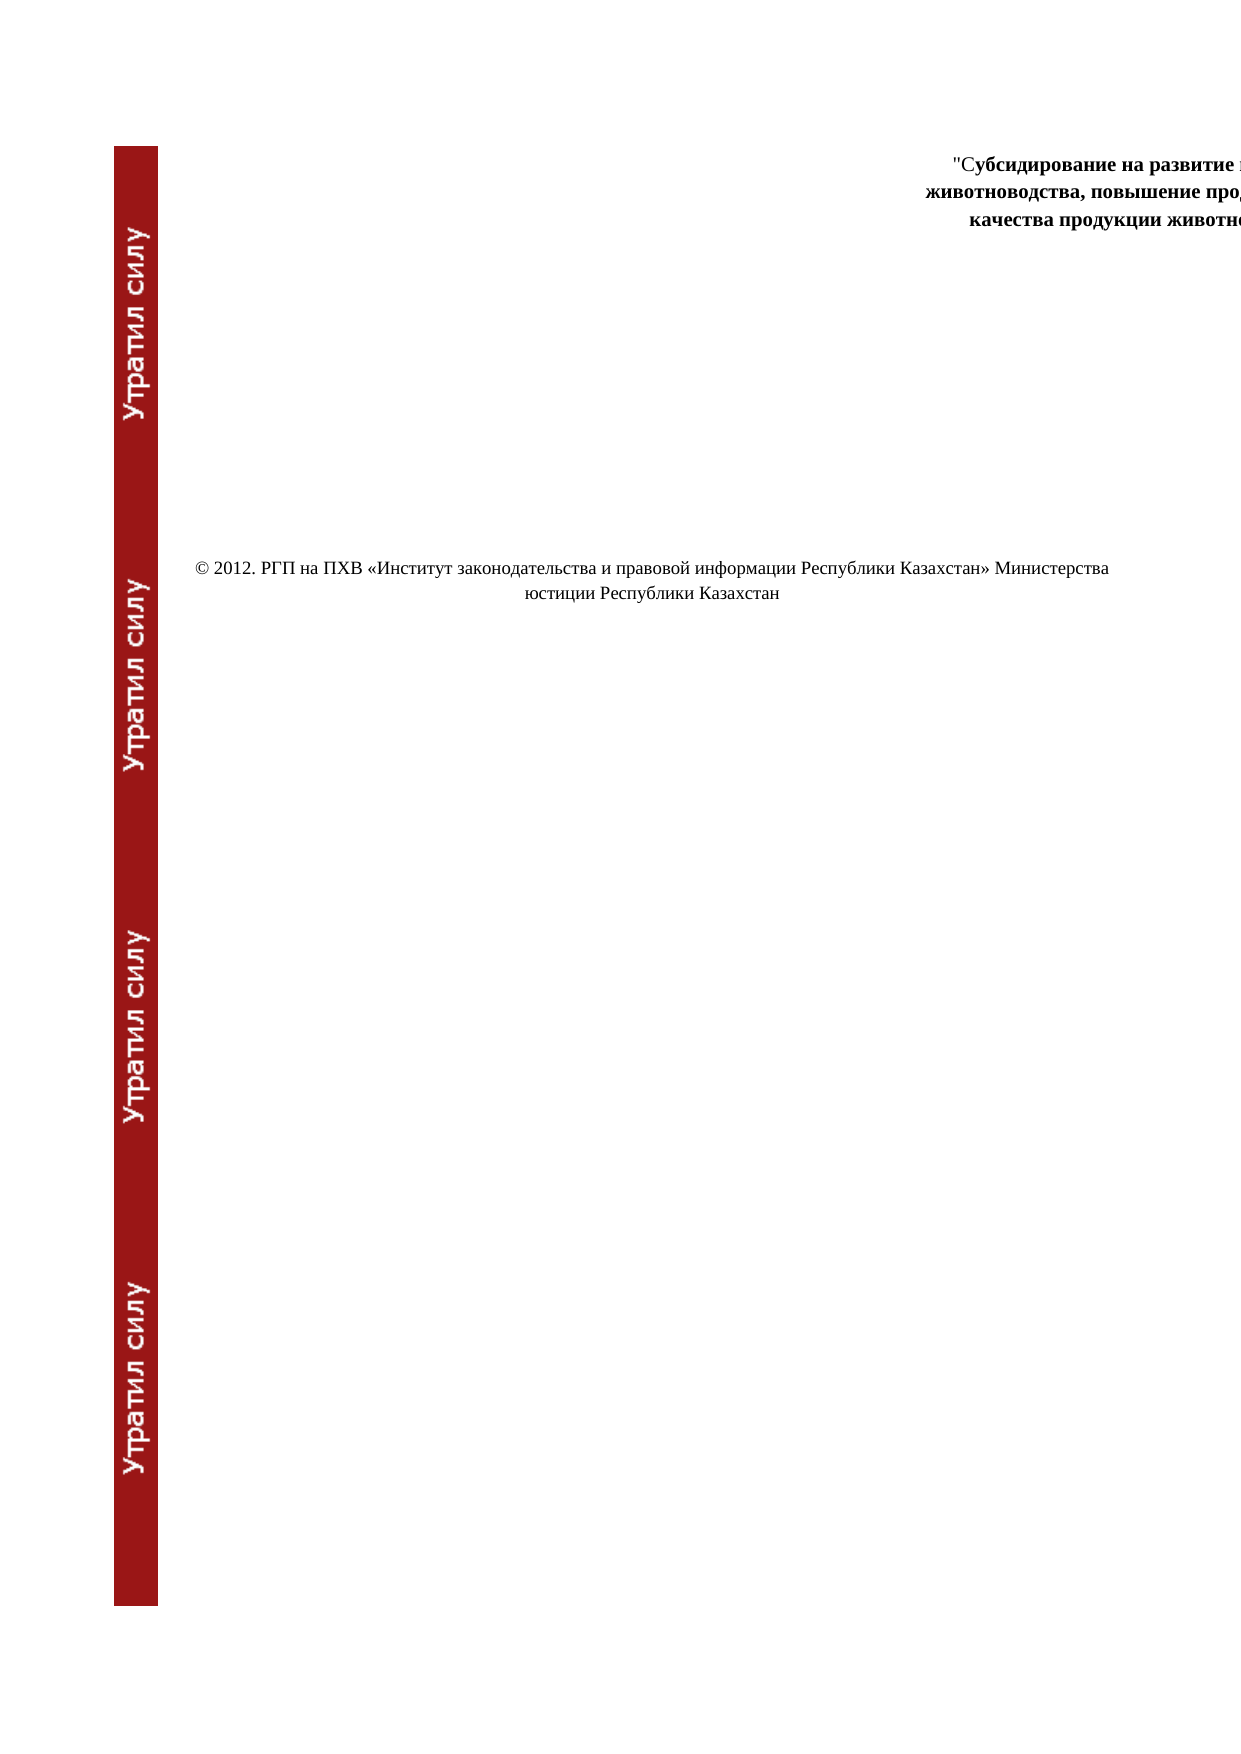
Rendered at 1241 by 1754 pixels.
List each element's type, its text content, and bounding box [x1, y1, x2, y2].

picture [114, 604, 158, 1606]
picture [114, 146, 158, 150]
picture [114, 236, 158, 557]
text © 2012. РГП на ПХВ «Институт законодательства и правовой информации Республики Казахстан» Министерства юстиции Республики Казахстан [112, 557, 1128, 604]
table_header [101, 150, 912, 236]
